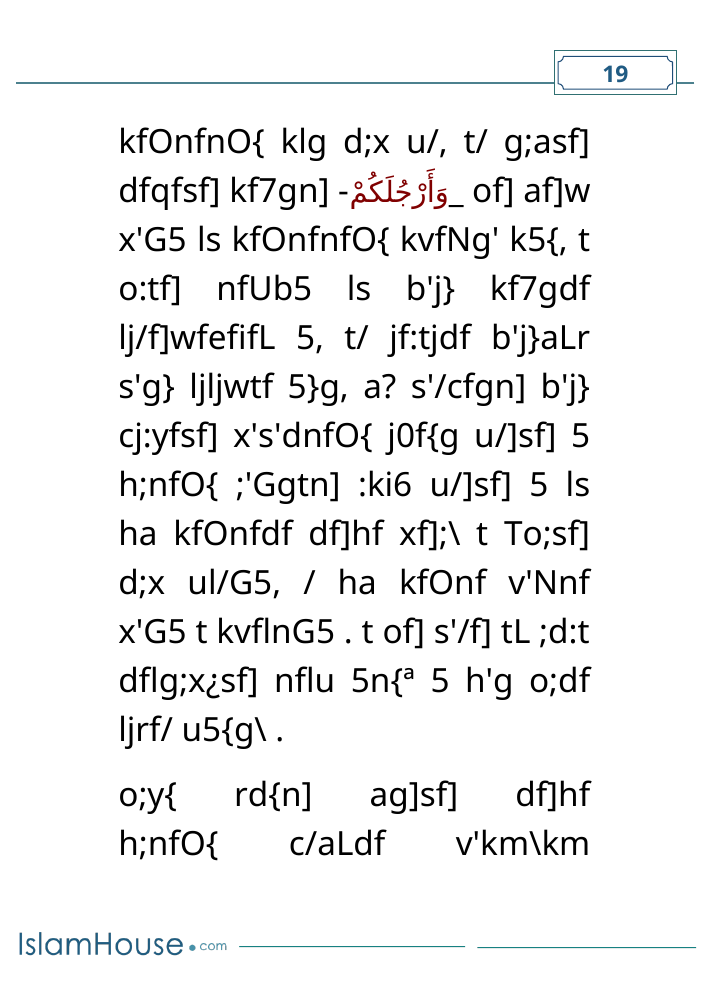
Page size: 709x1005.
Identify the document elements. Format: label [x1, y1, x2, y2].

picture [471, 929, 697, 962]
text [118, 118, 591, 751]
text [118, 771, 591, 866]
picture [12, 928, 466, 961]
